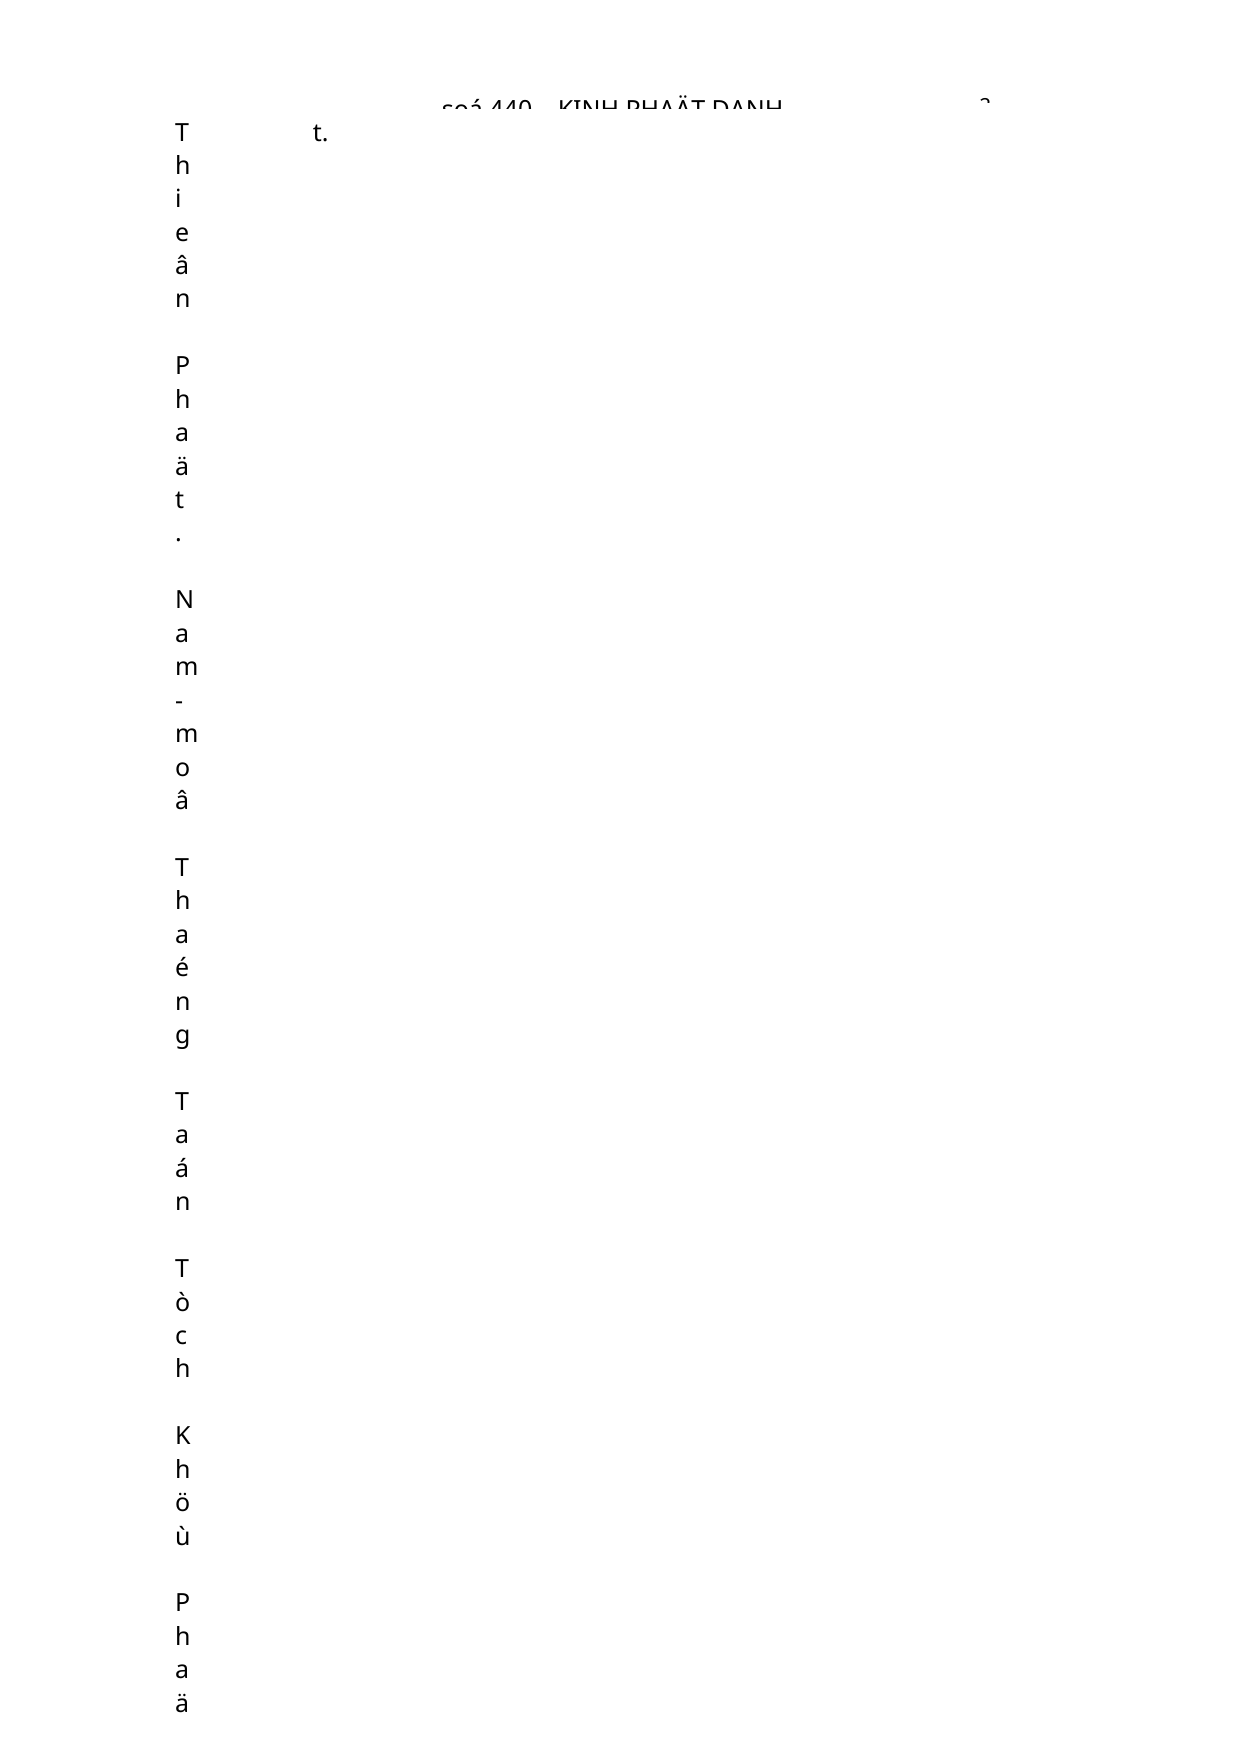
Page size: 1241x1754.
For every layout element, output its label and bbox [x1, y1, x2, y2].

text [313, 114, 766, 148]
